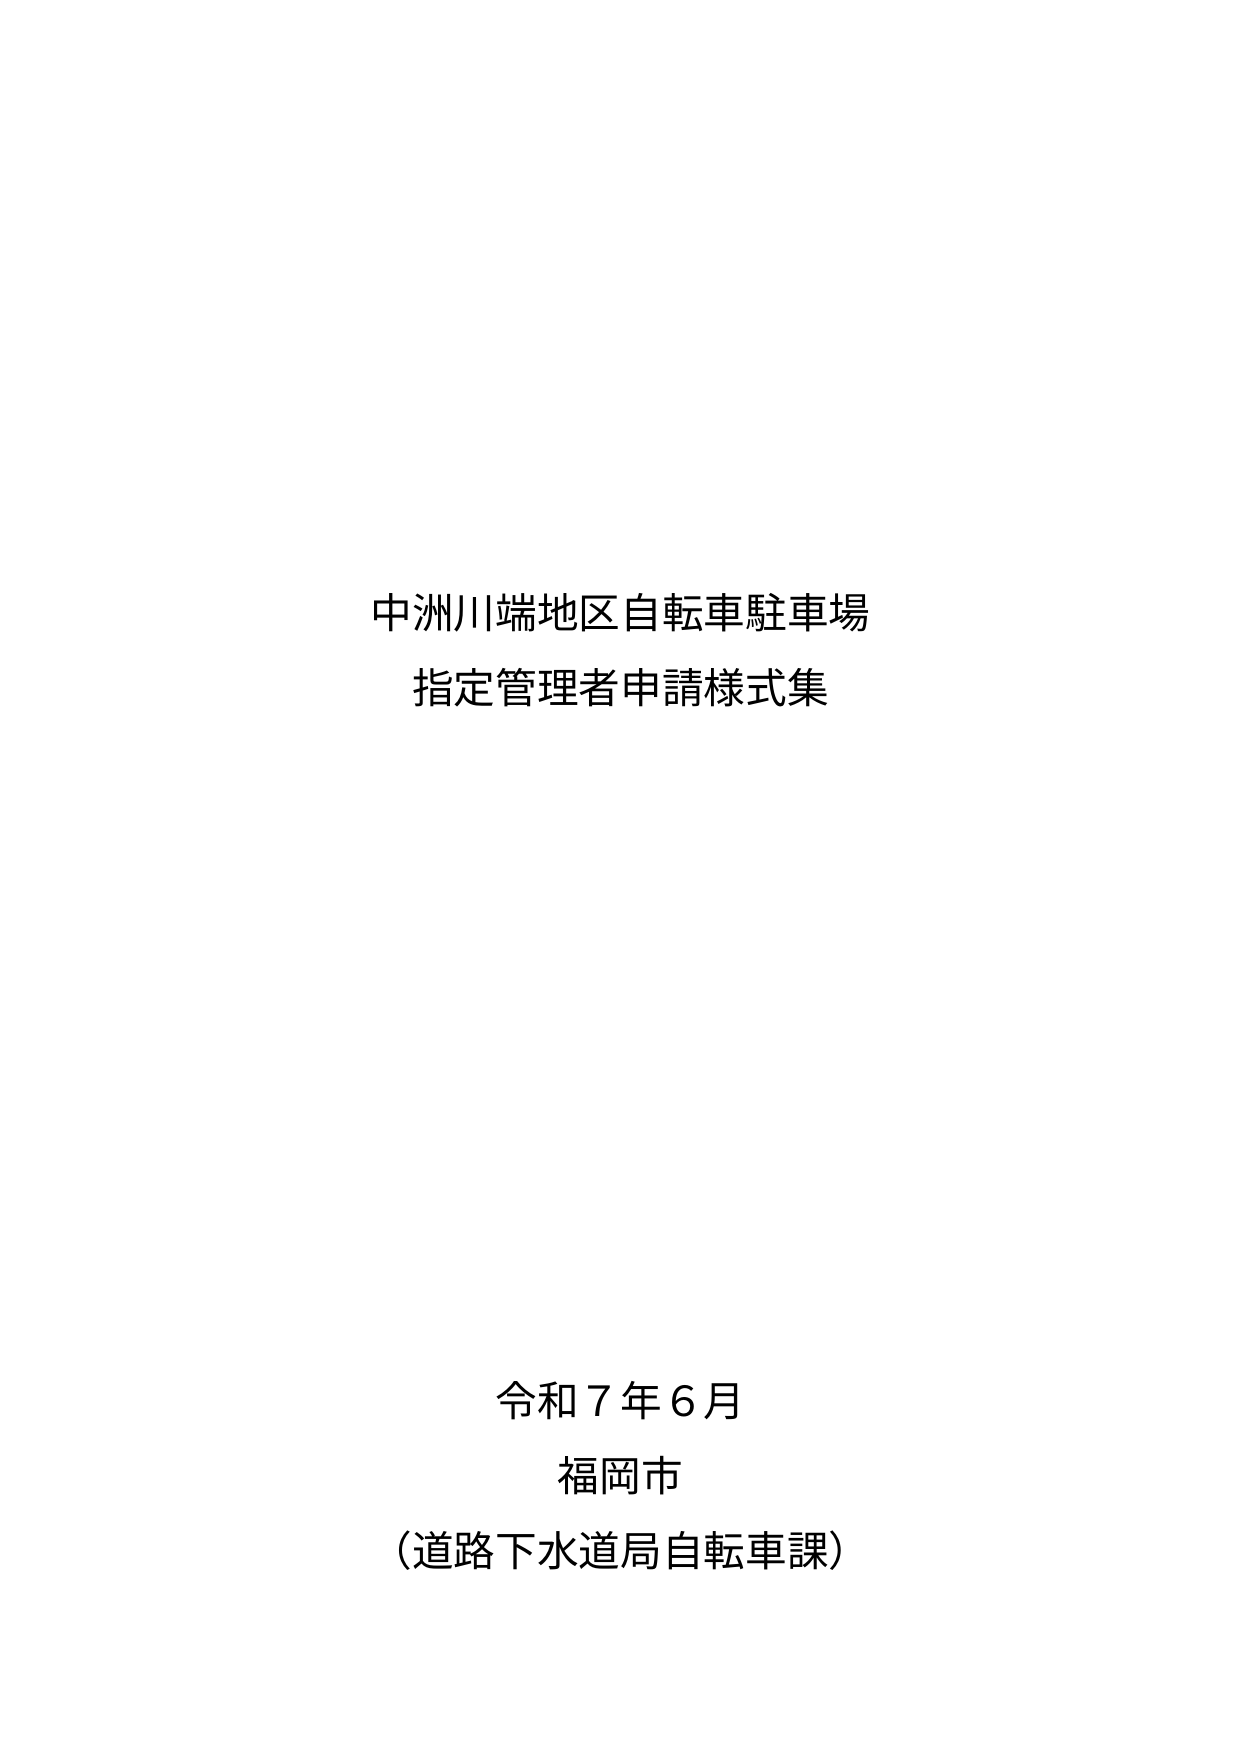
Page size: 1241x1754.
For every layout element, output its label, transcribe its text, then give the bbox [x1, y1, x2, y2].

text （道路下水道局自転車課） [148, 1511, 1092, 1586]
text 令和７年６月 [148, 1361, 1092, 1436]
text 中洲川端地区自転車駐車場 [148, 573, 1092, 648]
text 指定管理者申請様式集 [148, 648, 1092, 723]
text 福岡市 [148, 1436, 1092, 1511]
